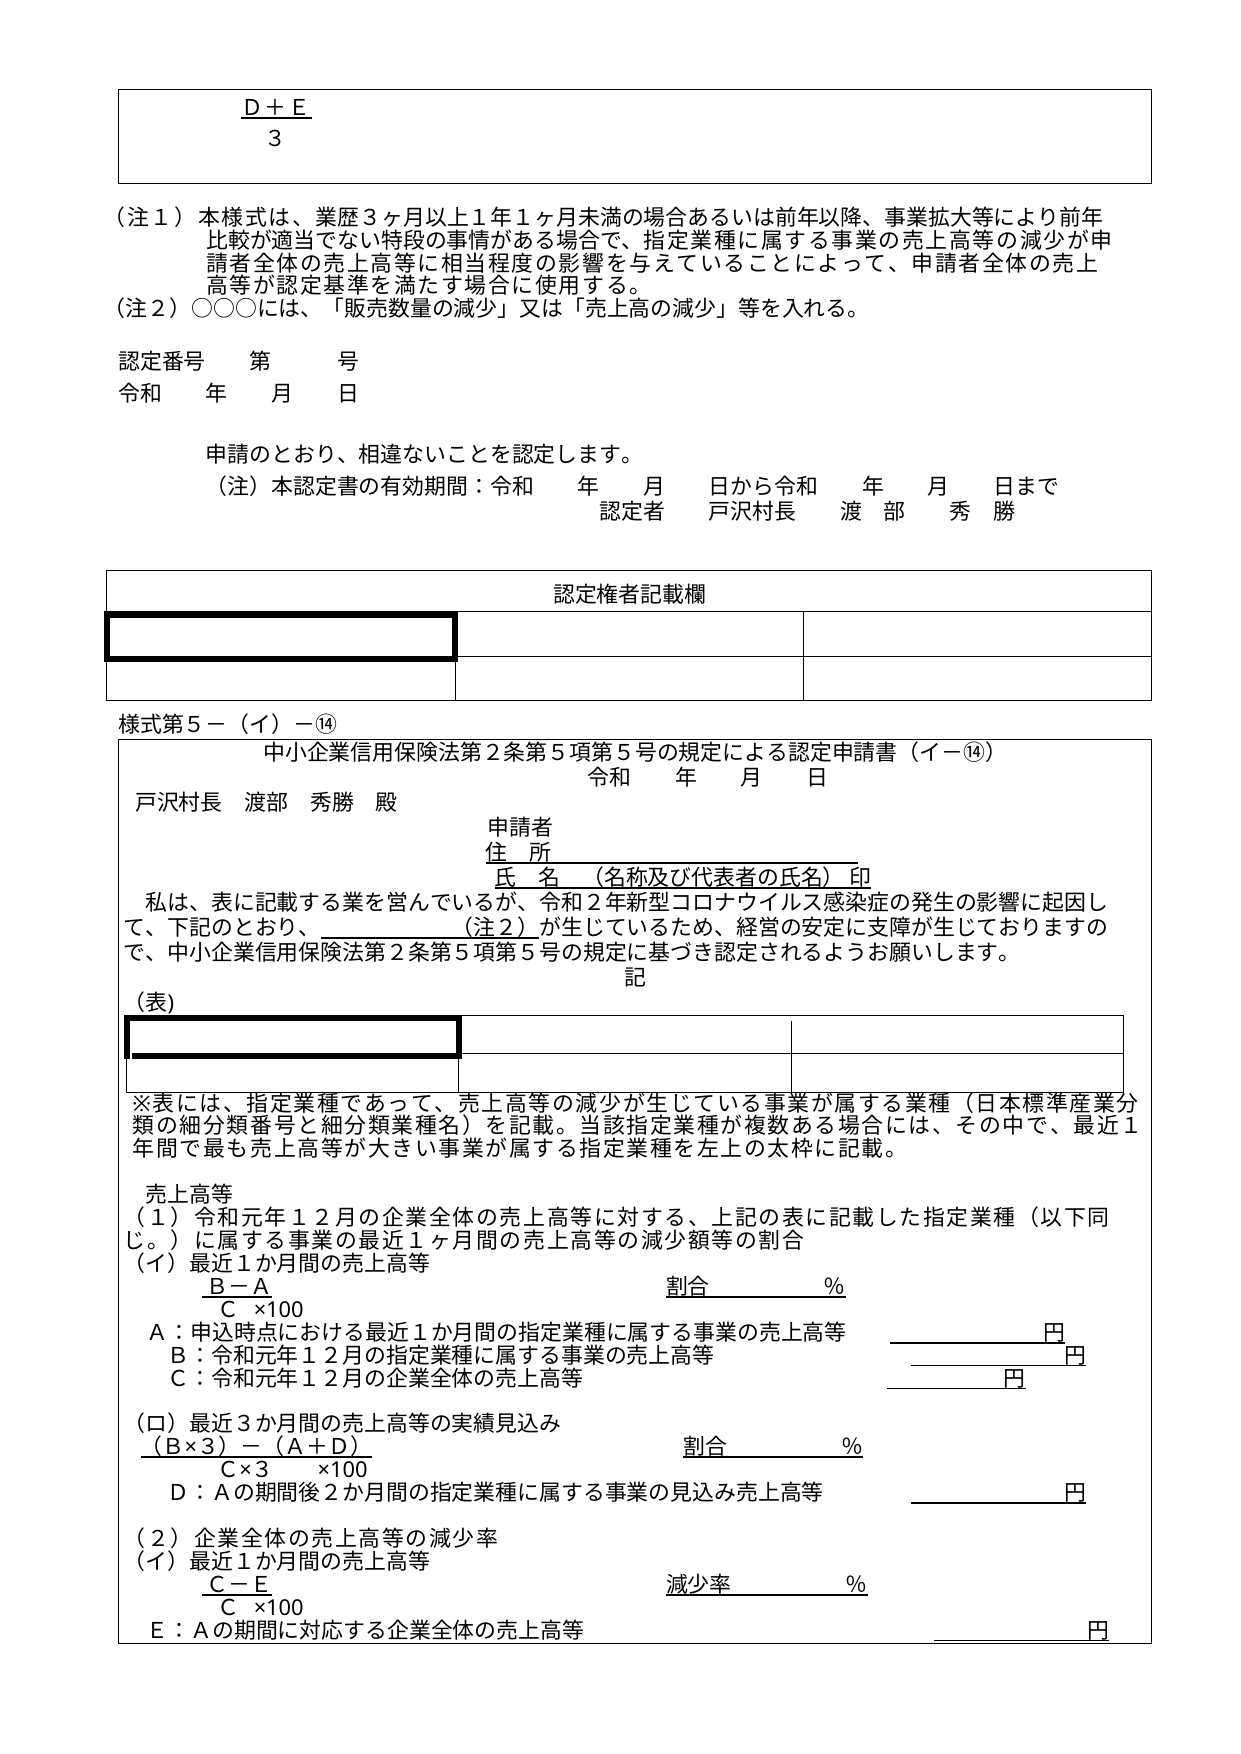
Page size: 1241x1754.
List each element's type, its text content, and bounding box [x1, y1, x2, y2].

text 様式第５－（イ）－⑭ [118, 701, 1122, 739]
text 認定番号 第 号 [118, 344, 1122, 376]
text （注２）○○○には、「販売数量の減少」又は「売上高の減少」等を入れる。 [104, 298, 1122, 321]
text （注１）本様式は、業歴３ヶ月以上１年１ヶ月未満の場合あるいは前年以降、事業拡大等により前年比較が適当でない特段の事情がある場合で、指定業種に属する事業の売上高等の減少が申請者全体の売上高等に相当程度の影響を与えていることによって、申請者全体の売上高等が認定基準を満たす場合に使用する。 [104, 207, 1122, 298]
table_cell [458, 612, 803, 656]
table_cell [804, 612, 1151, 656]
table_cell [107, 662, 455, 700]
table_cell [110, 618, 452, 656]
text 認定者 戸沢村長 渡 部 秀 勝 [140, 501, 1122, 524]
text 令和 年 月 日 [118, 376, 1122, 408]
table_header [119, 90, 1151, 183]
text 申請のとおり、相違ないことを認定します。 [162, 437, 1122, 469]
text （注）本認定書の有効期間：令和 年 月 日から令和 年 月 日まで [118, 469, 1122, 501]
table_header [119, 740, 1151, 1643]
table_cell [456, 657, 803, 700]
table_cell [804, 657, 1151, 700]
table_header 認定権者記載欄 [107, 571, 1151, 611]
